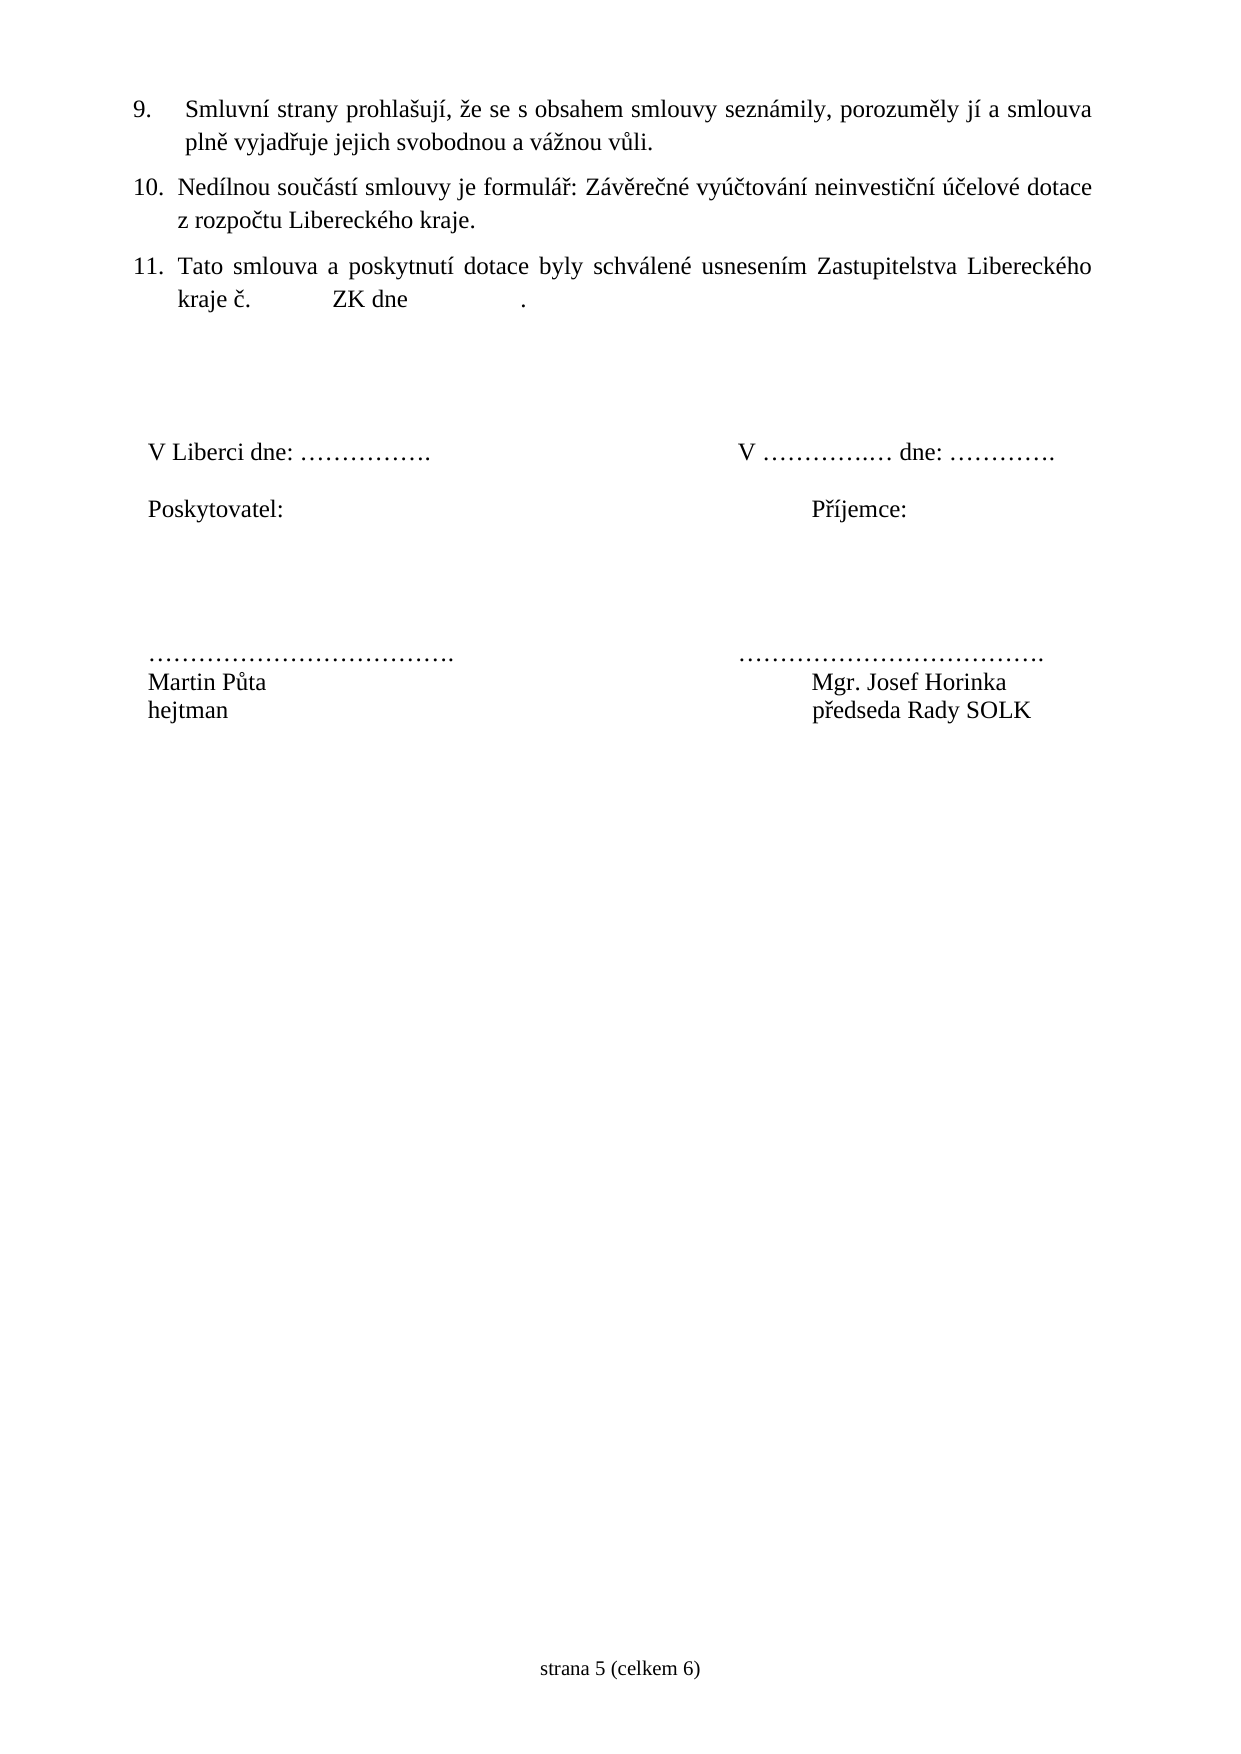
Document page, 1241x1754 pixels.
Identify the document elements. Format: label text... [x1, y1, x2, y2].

list Nedílnou součástí smlouvy je formulář: Závěrečné vyúčtování neinvestiční účelové dotace z rozpočtu Libereckého kraje. [133, 172, 1093, 234]
text ………………………………. ………………………………. [148, 638, 1093, 667]
text hejtman předseda Rady SOLK [148, 695, 1093, 724]
text V Liberci dne: ……………. V ………….… dne: …………. [148, 437, 1093, 465]
list Tato smlouva a poskytnutí dotace byly schválené usnesením Zastupitelstva Libereckého kraje č. ZK dne . [133, 251, 1093, 312]
text Martin Půta Mgr. Josef Horinka [148, 667, 1093, 695]
list Smluvní strany prohlašují, že se s obsahem smlouvy seznámily, porozuměly jí a smlouva plně vyjadřuje jejich svobodnou a vážnou vůli. [133, 94, 1093, 155]
text Poskytovatel: Příjemce: [148, 494, 1093, 523]
